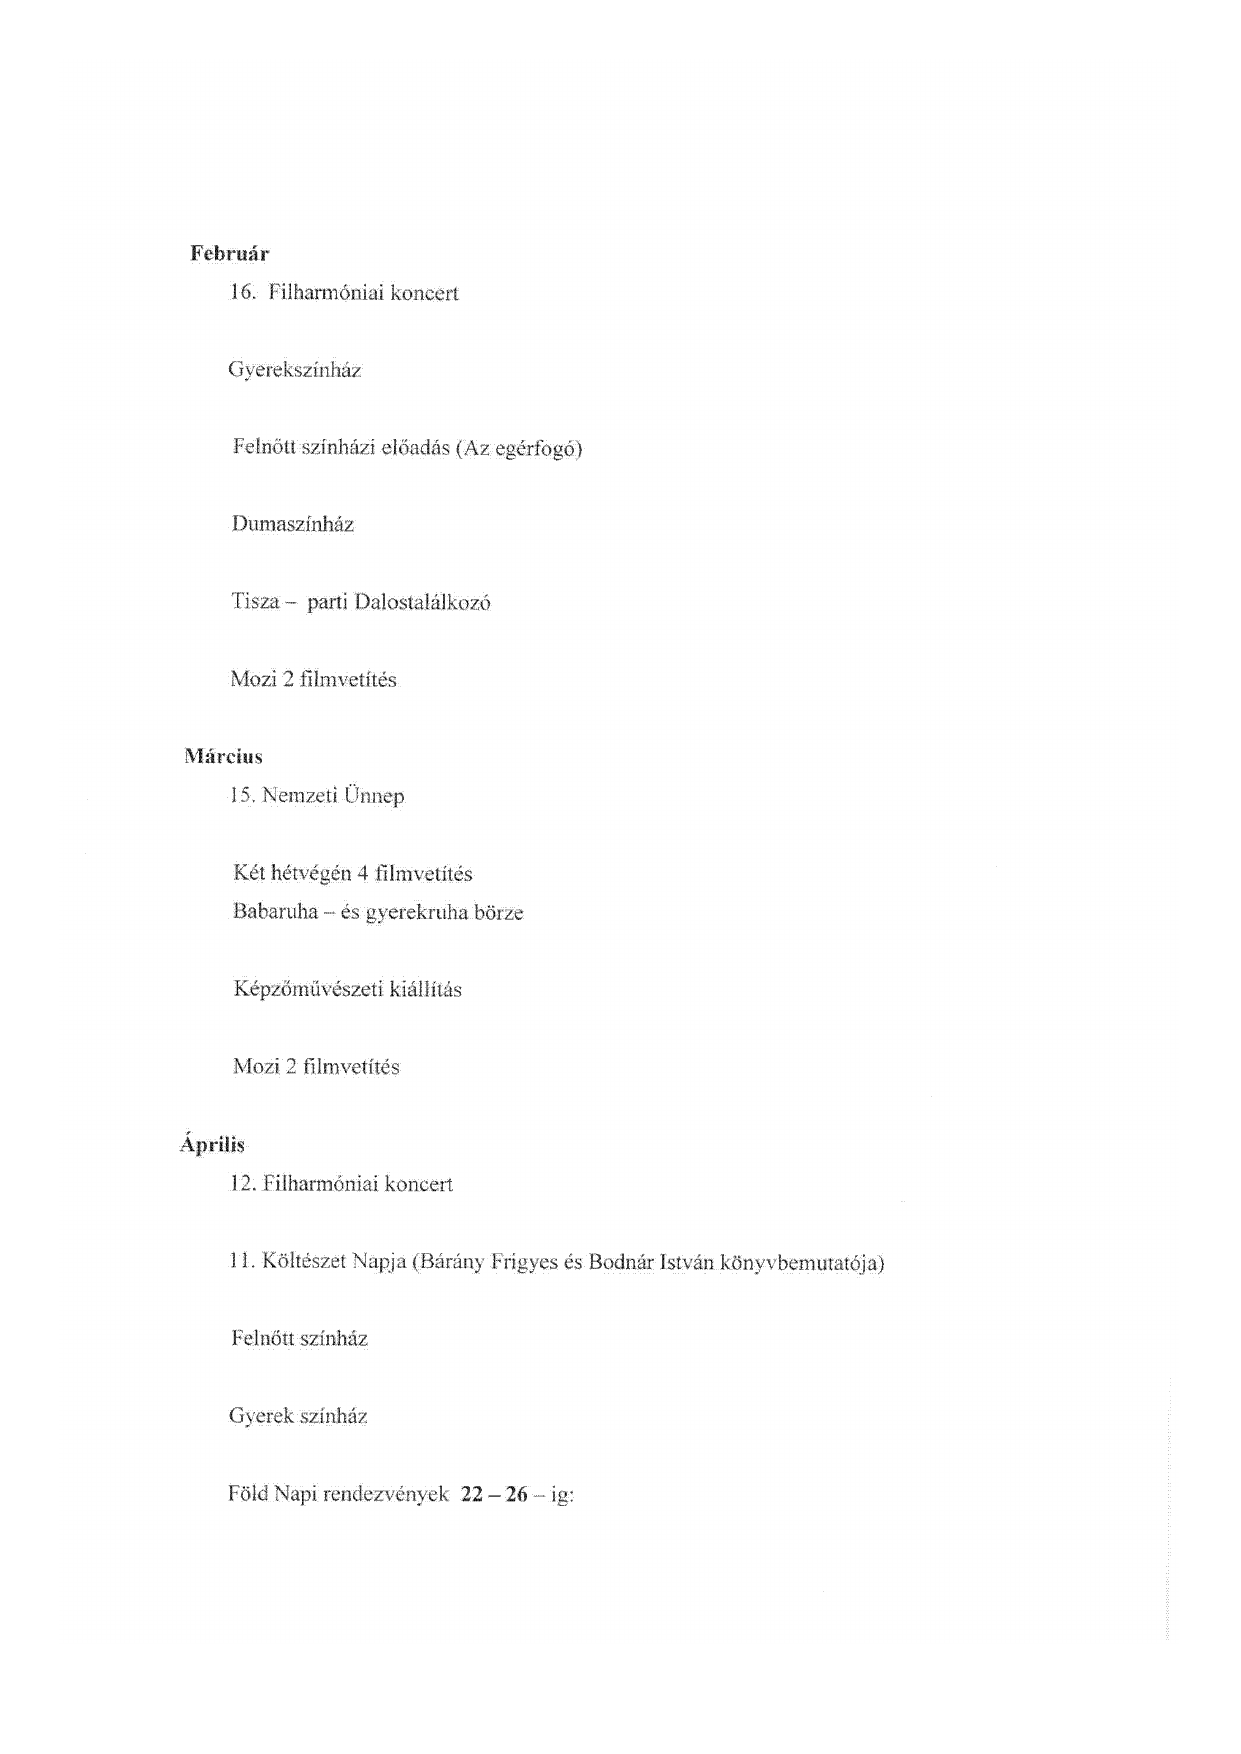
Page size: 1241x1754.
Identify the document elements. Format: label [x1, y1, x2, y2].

picture [59, 59, 1180, 1644]
